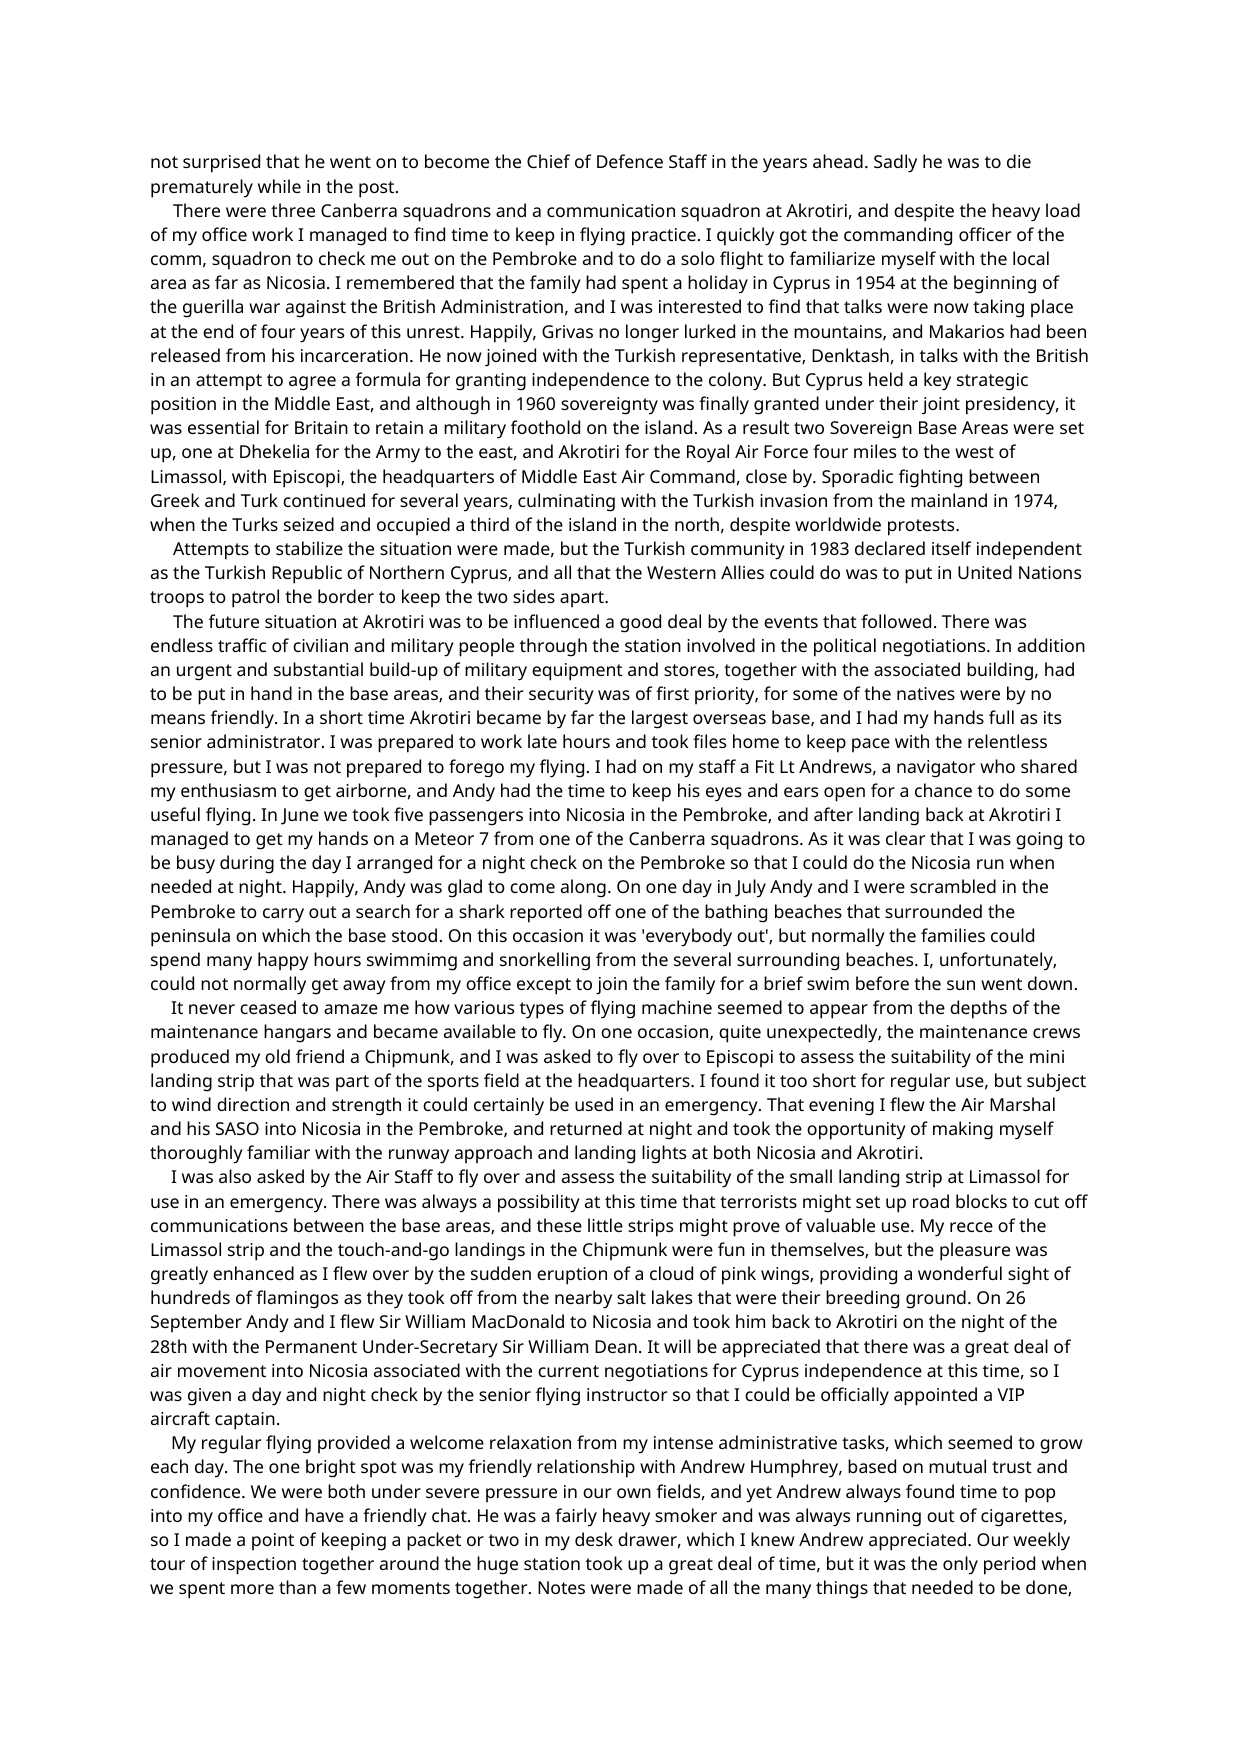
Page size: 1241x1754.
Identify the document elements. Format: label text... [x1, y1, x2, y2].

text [150, 1431, 1090, 1600]
text Attempts to stabilize the situation were made, but the Turkish community in 1983 declared itself independent as the Turkish Republic of Northern Cyprus, and all that the Western Allies could do was to put in United Nations troops to patrol the border to keep the two sides apart. [150, 537, 1090, 609]
text The future situation at Akrotiri was to be influenced a good deal by the events that followed. There was endless traffic of civilian and military people through the station involved in the political negotiations. In addition an urgent and substantial build-up of military equipment and stores, together with the associated building, had to be put in hand in the base areas, and their security was of first priority, for some of the natives were by no means friendly. In a short time Akrotiri became by far the largest overseas base, and I had my hands full as its senior administrator. I was prepared to work late hours and took files home to keep pace with the relentless pressure, but I was not prepared to forego my flying. I had on my staff a Fit Lt Andrews, a navigator who shared my enthusiasm to get airborne, and Andy had the time to keep his eyes and ears open for a chance to do some useful flying. In June we took five passengers into Nicosia in the Pembroke, and after landing back at Akrotiri I managed to get my hands on a Meteor 7 from one of the Canberra squadrons. As it was clear that I was going to be busy during the day I arranged for a night check on the Pembroke so that I could do the Nicosia run when needed at night. Happily, Andy was glad to come along. On one day in July Andy and I were scrambled in the Pembroke to carry out a search for a shark reported off one of the bathing beaches that surrounded the peninsula on which the base stood. On this occasion it was 'everybody out', but normally the families could spend many happy hours swimmimg and snorkelling from the several surrounding beaches. I, unfortunately, could not normally get away from my office except to join the family for a brief swim before the sun went down. [150, 609, 1090, 996]
text I was also asked by the Air Staff to fly over and assess the suitability of the small landing strip at Limassol for use in an emergency. There was always a possibility at this time that terrorists might set up road blocks to cut off communications between the base areas, and these little strips might prove of valuable use. My recce of the Limassol strip and the touch-and-go landings in the Chipmunk were fun in themselves, but the pleasure was greatly enhanced as I flew over by the sudden eruption of a cloud of pink wings, providing a wonderful sight of hundreds of flamingos as they took off from the nearby salt lakes that were their breeding ground. On 26 September Andy and I flew Sir William MacDonald to Nicosia and took him back to Akrotiri on the night of the 28th with the Permanent Under-Secretary Sir William Dean. It will be appreciated that there was a great deal of air movement into Nicosia associated with the current negotiations for Cyprus independence at this time, so I was given a day and night check by the senior flying instructor so that I could be officially appointed a VIP aircraft captain. [150, 1165, 1090, 1431]
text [150, 150, 1090, 198]
text There were three Canberra squadrons and a communication squadron at Akrotiri, and despite the heavy load of my office work I managed to find time to keep in flying practice. I quickly got the commanding officer of the comm, squadron to check me out on the Pembroke and to do a solo flight to familiarize myself with the local area as far as Nicosia. I remembered that the family had spent a holiday in Cyprus in 1954 at the beginning of the guerilla war against the British Administration, and I was interested to find that talks were now taking place at the end of four years of this unrest. Happily, Grivas no longer lurked in the mountains, and Makarios had been released from his incarceration. He now joined with the Turkish representative, Denktash, in talks with the British in an attempt to agree a formula for granting independence to the colony. But Cyprus held a key strategic position in the Middle East, and although in 1960 sovereignty was finally granted under their joint presidency, it was essential for Britain to retain a military foothold on the island. As a result two Sovereign Base Areas were set up, one at Dhekelia for the Army to the east, and Akrotiri for the Royal Air Force four miles to the west of Limassol, with Episcopi, the headquarters of Middle East Air Command, close by. Sporadic fighting between Greek and Turk continued for several years, culminating with the Turkish invasion from the mainland in 1974, when the Turks seized and occupied a third of the island in the north, despite worldwide protests. [150, 198, 1090, 537]
text It never ceased to amaze me how various types of flying machine seemed to appear from the depths of the maintenance hangars and became available to fly. On one occasion, quite unexpectedly, the maintenance crews produced my old friend a Chipmunk, and I was asked to fly over to Episcopi to assess the suitability of the mini landing strip that was part of the sports field at the headquarters. I found it too short for regular use, but subject to wind direction and strength it could certainly be used in an emergency. That evening I flew the Air Marshal and his SASO into Nicosia in the Pembroke, and returned at night and took the opportunity of making myself thoroughly familiar with the runway approach and landing lights at both Nicosia and Akrotiri. [150, 996, 1090, 1165]
